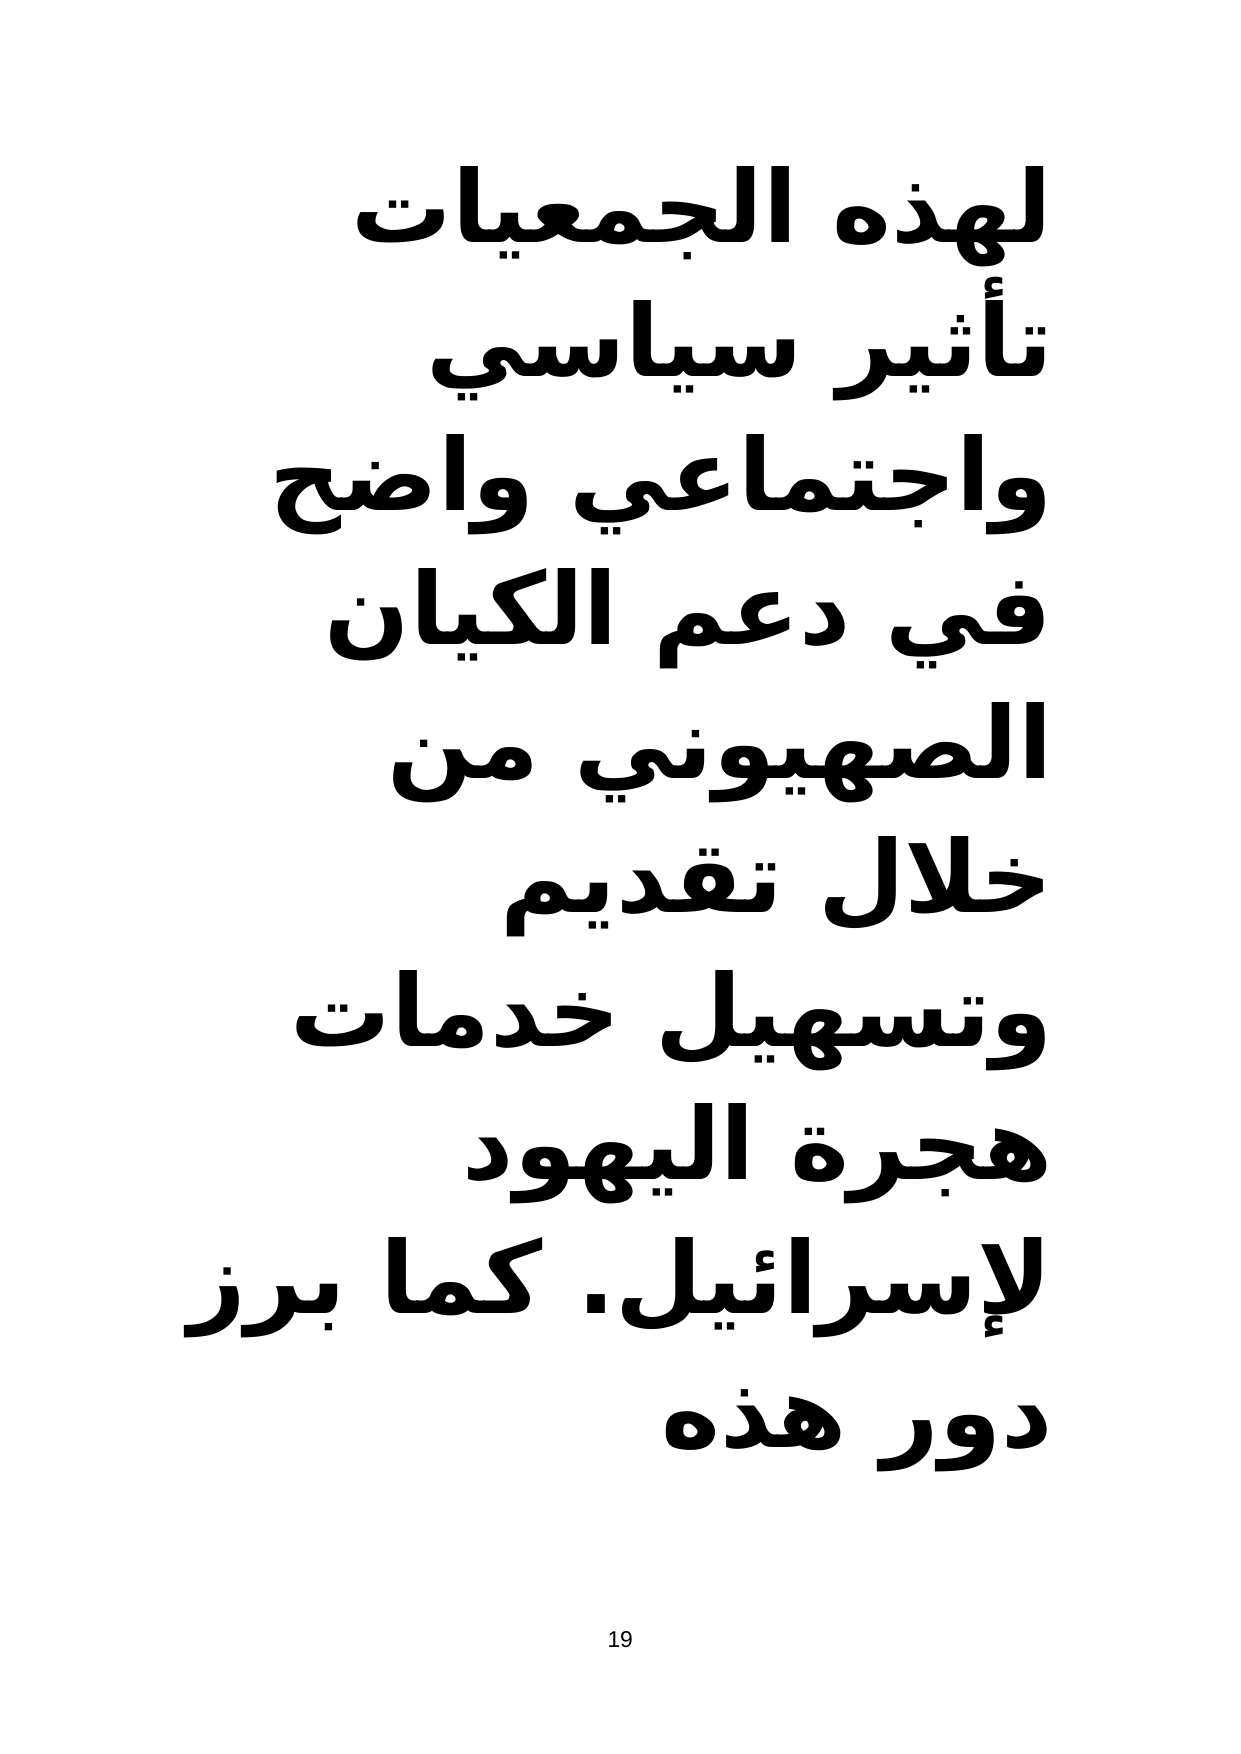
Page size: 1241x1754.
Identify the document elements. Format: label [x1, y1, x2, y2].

text [187, 150, 1053, 1471]
